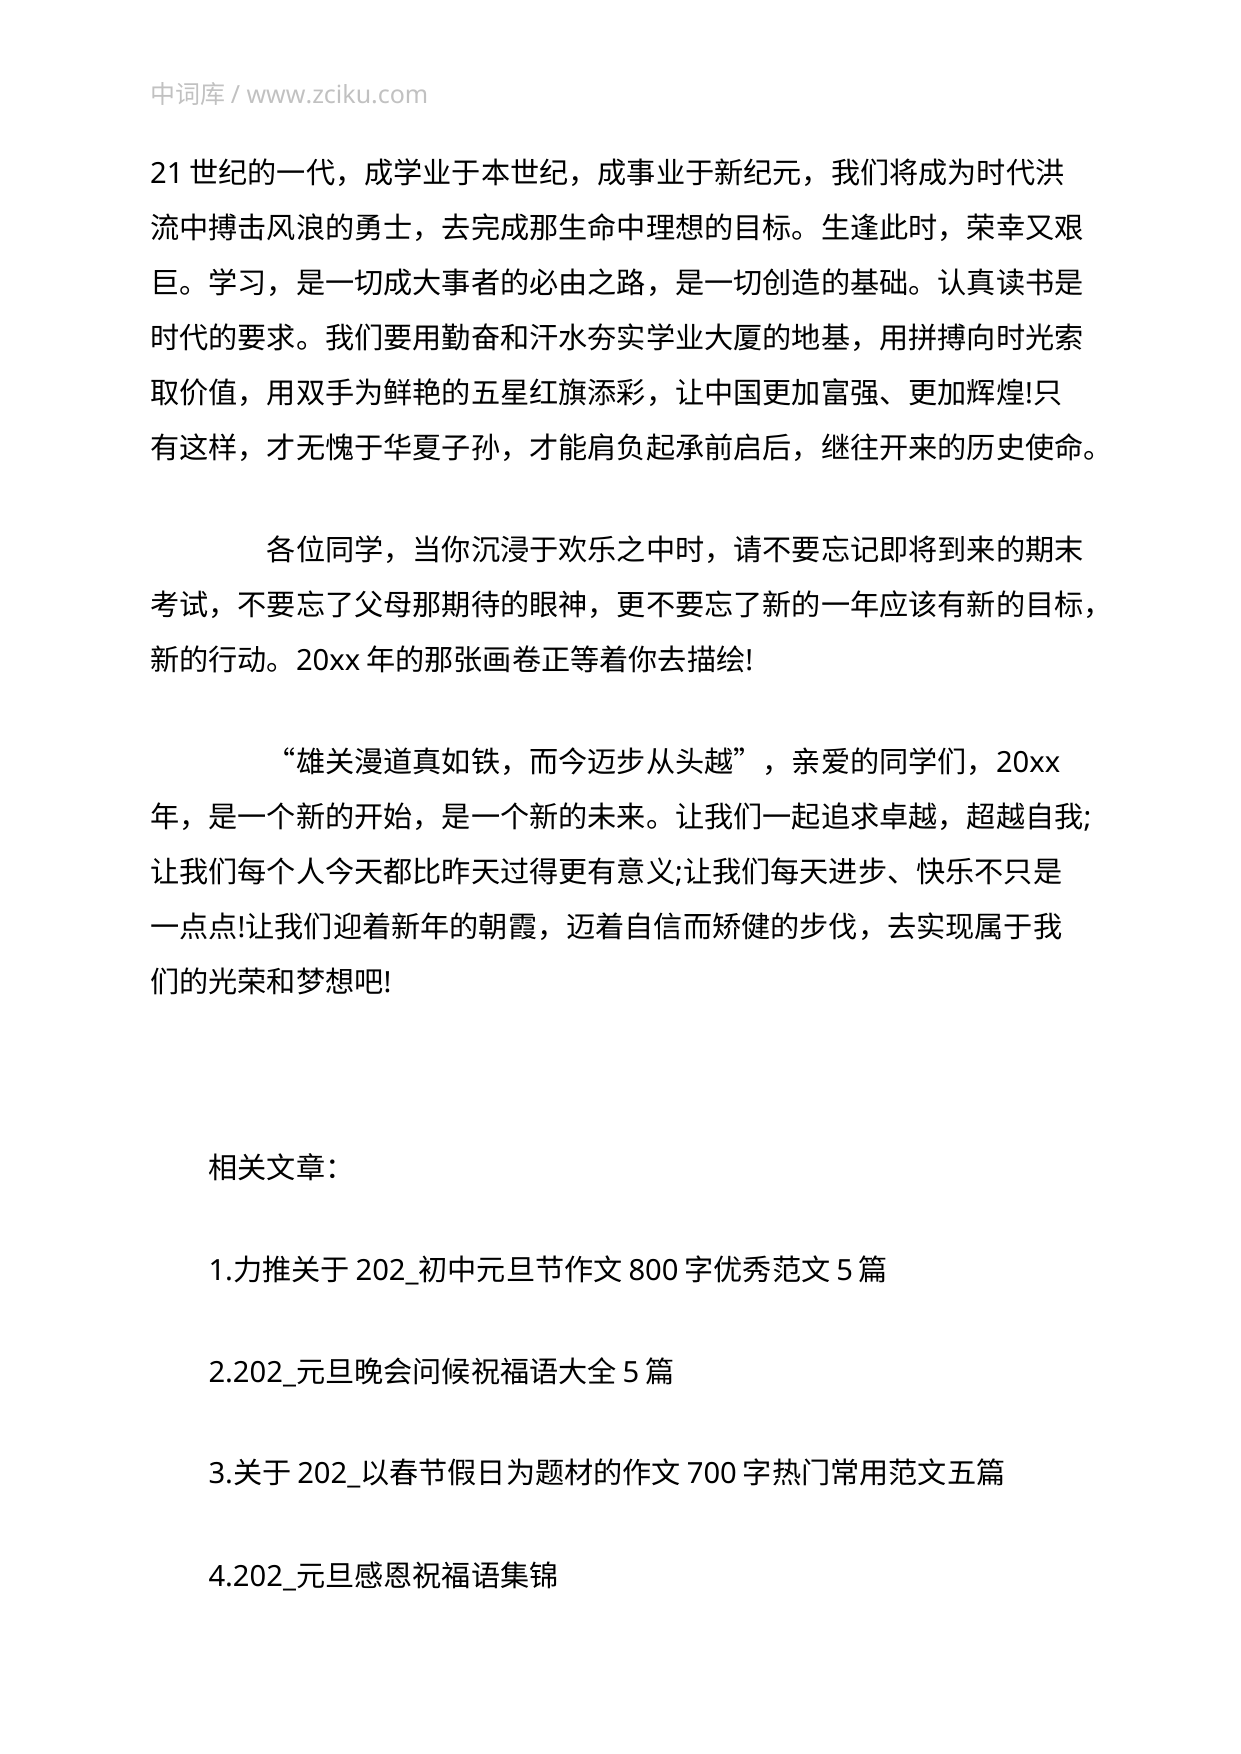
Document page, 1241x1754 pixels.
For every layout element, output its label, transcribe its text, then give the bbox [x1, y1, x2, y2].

text “雄关漫道真如铁，而今迈步从头越”，亲爱的同学们，20xx年，是一个新的开始，是一个新的未来。让我们一起追求卓越，超越自我;让我们每个人今天都比昨天过得更有意义;让我们每天进步、快乐不只是一点点!让我们迎着新年的朝霞，迈着自信而矫健的步伐，去实现属于我们的光荣和梦想吧! [150, 738, 1090, 1001]
text 2.202_元旦晚会问候祝福语大全5篇 [150, 1348, 1090, 1391]
text 1.力推关于202_初中元旦节作文800字优秀范文5篇 [150, 1246, 1090, 1288]
text 各位同学，当你沉浸于欢乐之中时，请不要忘记即将到来的期末考试，不要忘了父母那期待的眼神，更不要忘了新的一年应该有新的目标，新的行动。20xx年的那张画卷正等着你去描绘! [150, 526, 1090, 679]
text 4.202_元旦感恩祝福语集锦 [150, 1552, 1090, 1594]
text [150, 150, 1090, 467]
text 相关文章： [150, 1144, 1090, 1187]
text 3.关于202_以春节假日为题材的作文700字热门常用范文五篇 [150, 1450, 1090, 1492]
